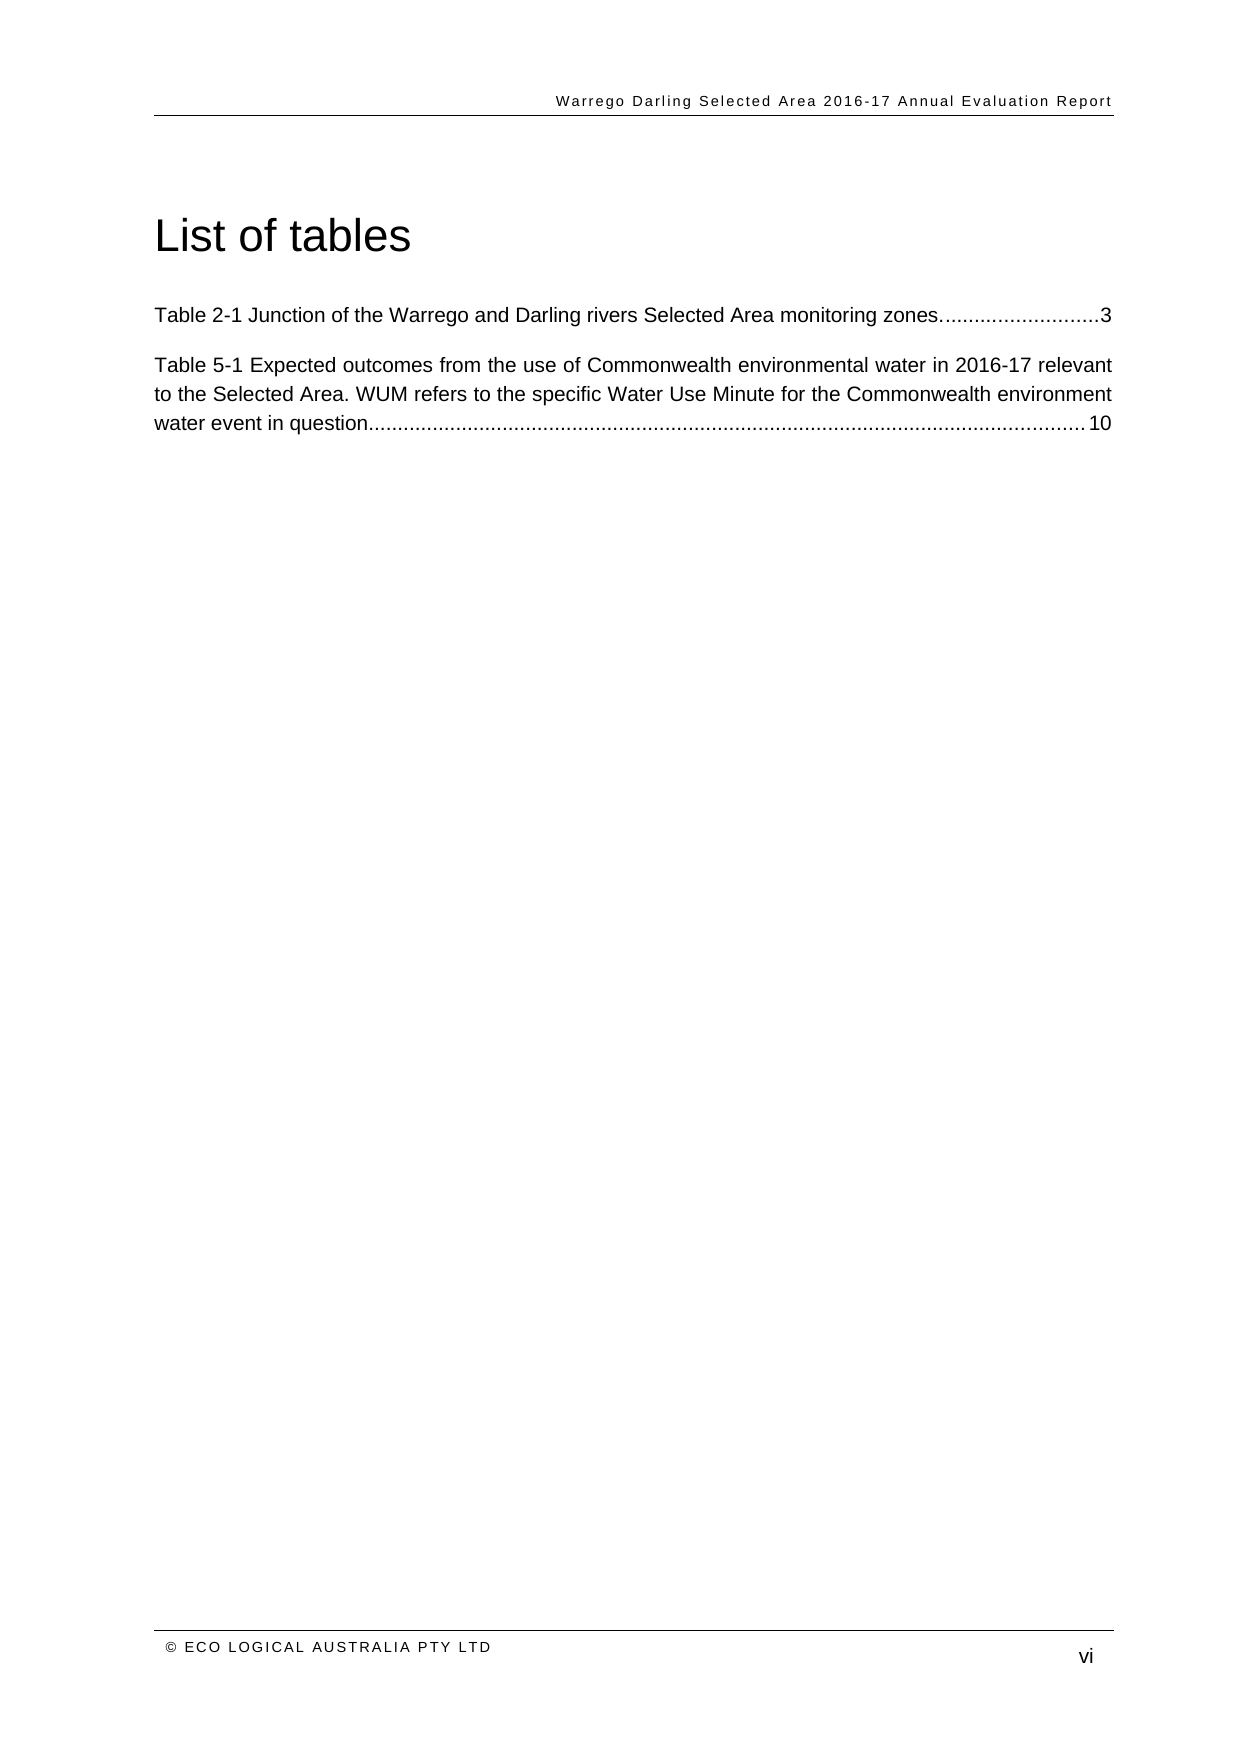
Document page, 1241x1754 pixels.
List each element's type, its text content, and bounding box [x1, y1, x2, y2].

text Table 5-1 Expected outcomes from the use of Commonwealth environmental water in 2016-17 relevant to the Selected Area. WUM refers to the specific Water Use Minute for the Commonwealth environment water event in question. 10 [154, 349, 1113, 436]
text Table 2-1 Junction of the Warrego and Darling rivers Selected Area monitoring zones. 3 [154, 299, 1113, 328]
text List of tables [154, 228, 1113, 257]
